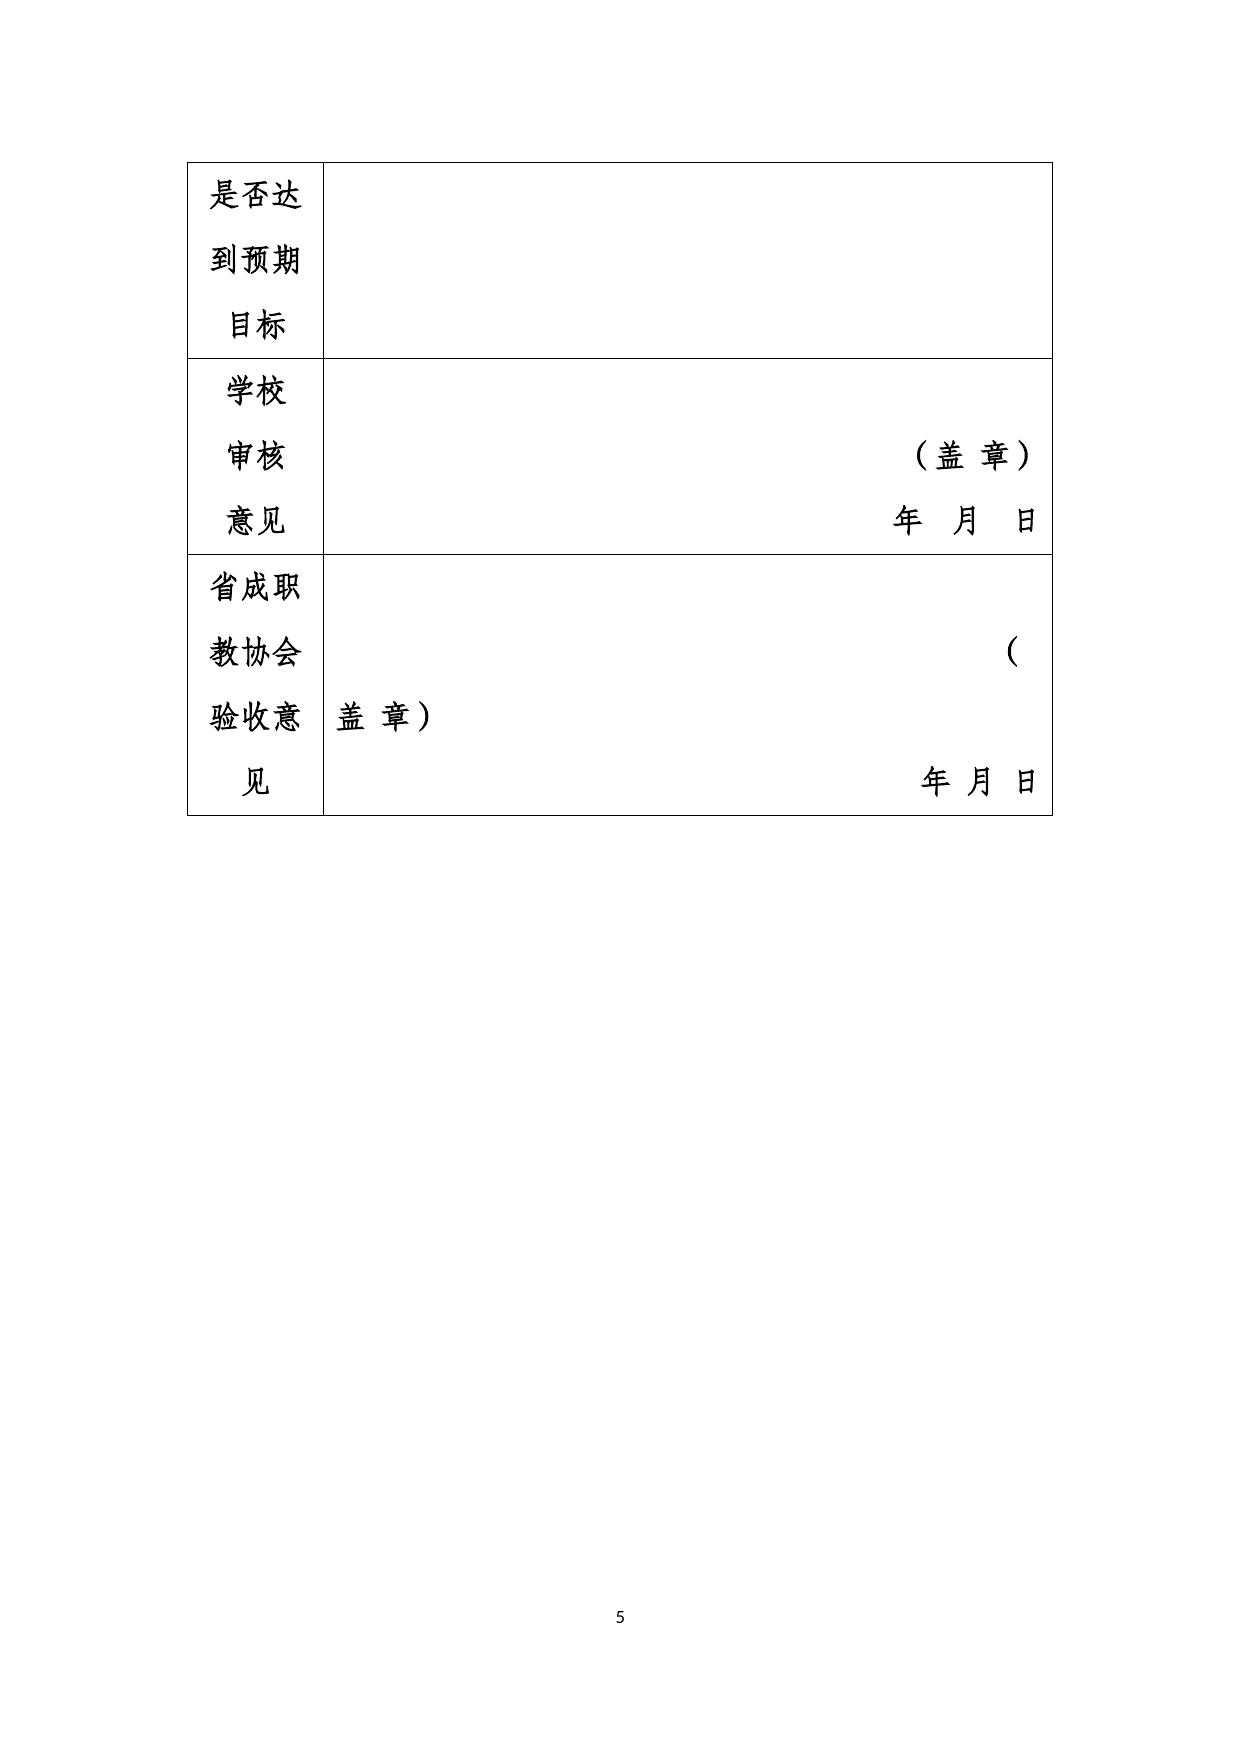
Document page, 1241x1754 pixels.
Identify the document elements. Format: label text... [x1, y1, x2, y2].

table_cell 省成职教协会验收意见 [188, 555, 323, 815]
table_cell （盖 章） 年 月 日 [324, 555, 1052, 815]
table_cell （盖 章） 年 月 日 [324, 359, 1052, 554]
table_cell 是否达到预期目标 [188, 163, 323, 358]
table_cell 学校 审核 意见 [188, 359, 323, 554]
table_cell [324, 163, 1052, 358]
